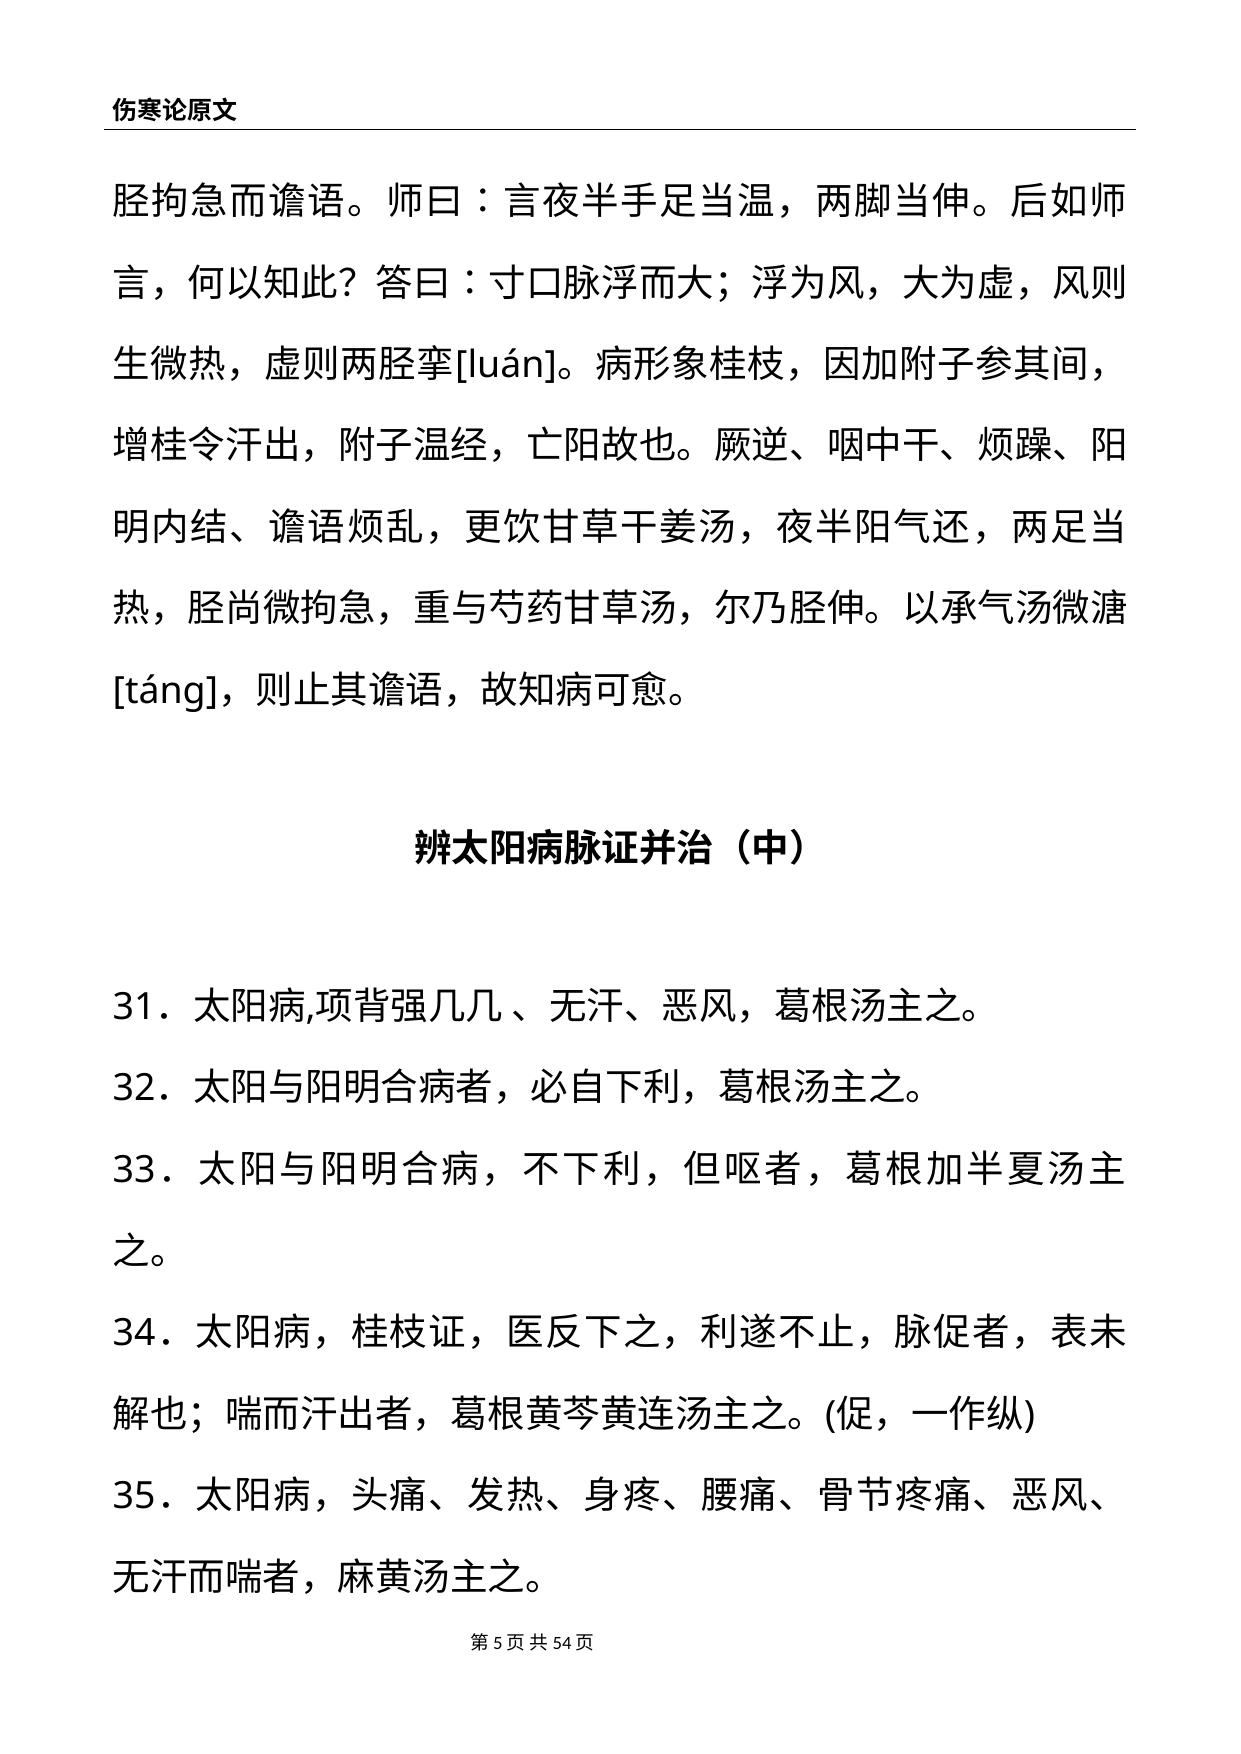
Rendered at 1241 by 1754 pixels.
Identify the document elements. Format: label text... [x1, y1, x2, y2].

text 35．太阳病，头痛、发热、身疼、腰痛、骨节疼痛、恶风、无汗而喘者，麻黄汤主之。 [112, 1465, 1128, 1601]
text 31．太阳病,项背强几几 、无汗、恶风，葛根汤主之。 [112, 976, 1128, 1030]
text 33．太阳与阳明合病，不下利，但呕者，葛根加半夏汤主之。 [112, 1139, 1128, 1275]
text 辨太阳病脉证并治（中） [112, 818, 1128, 872]
text 32．太阳与阳明合病者，必自下利，葛根汤主之。 [112, 1057, 1128, 1112]
text 34．太阳病，桂枝证，医反下之，利遂不止，脉促者，表未解也；喘而汗出者，葛根黄芩黄连汤主之。(促，一作纵) [112, 1302, 1128, 1438]
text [112, 171, 1128, 714]
